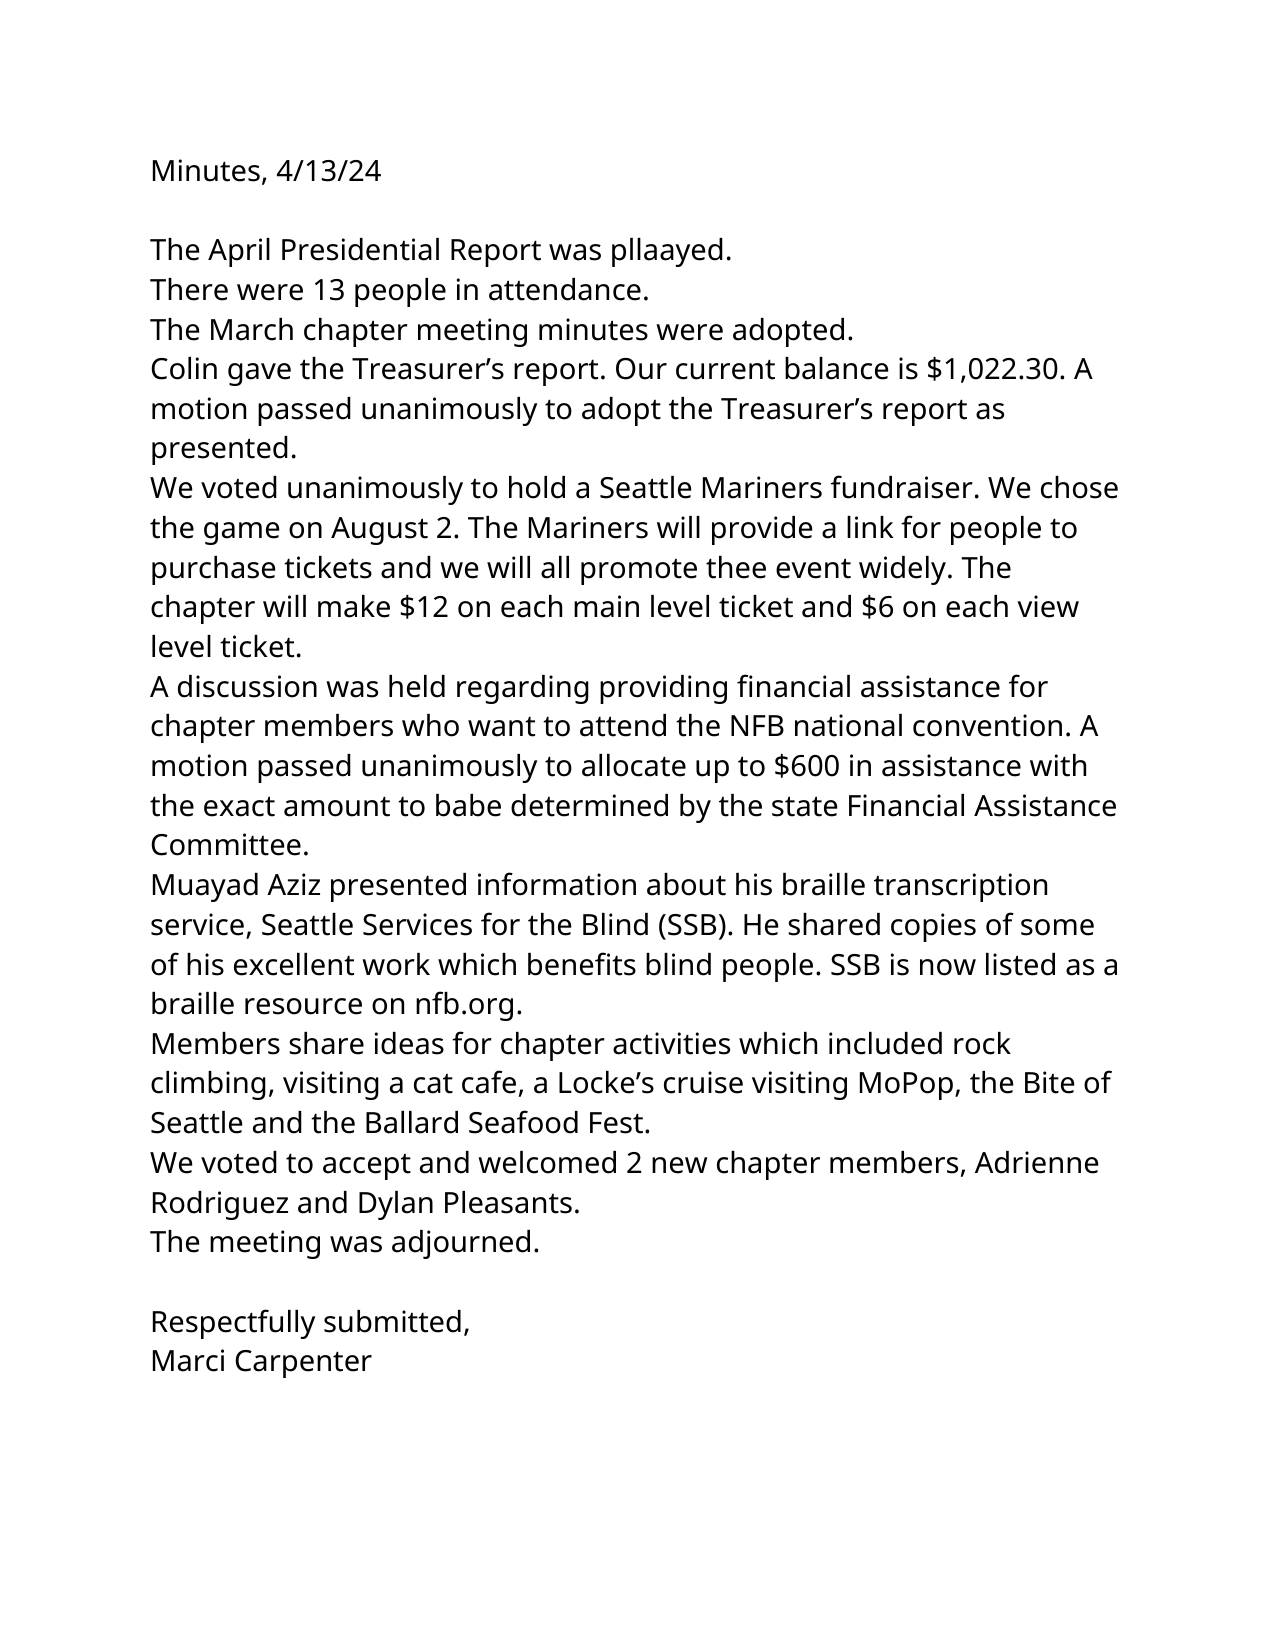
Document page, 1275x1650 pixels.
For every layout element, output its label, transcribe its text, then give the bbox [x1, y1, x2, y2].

text A discussion was held regarding providing financial assistance for chapter members who want to attend the NFB national convention. A motion passed unanimously to allocate up to $600 in assistance with the exact amount to babe determined by the state Financial Assistance Committee. [150, 666, 1125, 864]
text Members share ideas for chapter activities which included rock climbing, visiting a cat cafe, a Locke’s cruise visiting MoPop, the Bite of Seattle and the Ballard Seafood Fest. [150, 1023, 1125, 1142]
text There were 13 people in attendance. [150, 269, 1125, 309]
text Marci Carpenter [150, 1341, 1125, 1380]
text The meeting was adjourned. [150, 1222, 1125, 1261]
text The April Presidential Report was pllaayed. [150, 229, 1125, 269]
text We voted to accept and welcomed 2 new chapter members, Adrienne Rodriguez and Dylan Pleasants. [150, 1142, 1125, 1222]
text Respectfully submitted, [150, 1301, 1125, 1341]
text Muayad Aziz presented information about his braille transcription service, Seattle Services for the Blind (SSB). He shared copies of some of his excellent work which benefits blind people. SSB is now listed as a braille resource on nfb.org. [150, 864, 1125, 1023]
text We voted unanimously to hold a Seattle Mariners fundraiser. We chose the game on August 2. The Mariners will provide a link for people to purchase tickets and we will all promote thee event widely. The chapter will make $12 on each main level ticket and $6 on each view level ticket. [150, 467, 1125, 666]
text Minutes, 4/13/24 [150, 150, 1125, 190]
text Colin gave the Treasurer’s report. Our current balance is $1,022.30. A motion passed unanimously to adopt the Treasurer’s report as presented. [150, 348, 1125, 467]
text The March chapter meeting minutes were adopted. [150, 309, 1125, 348]
